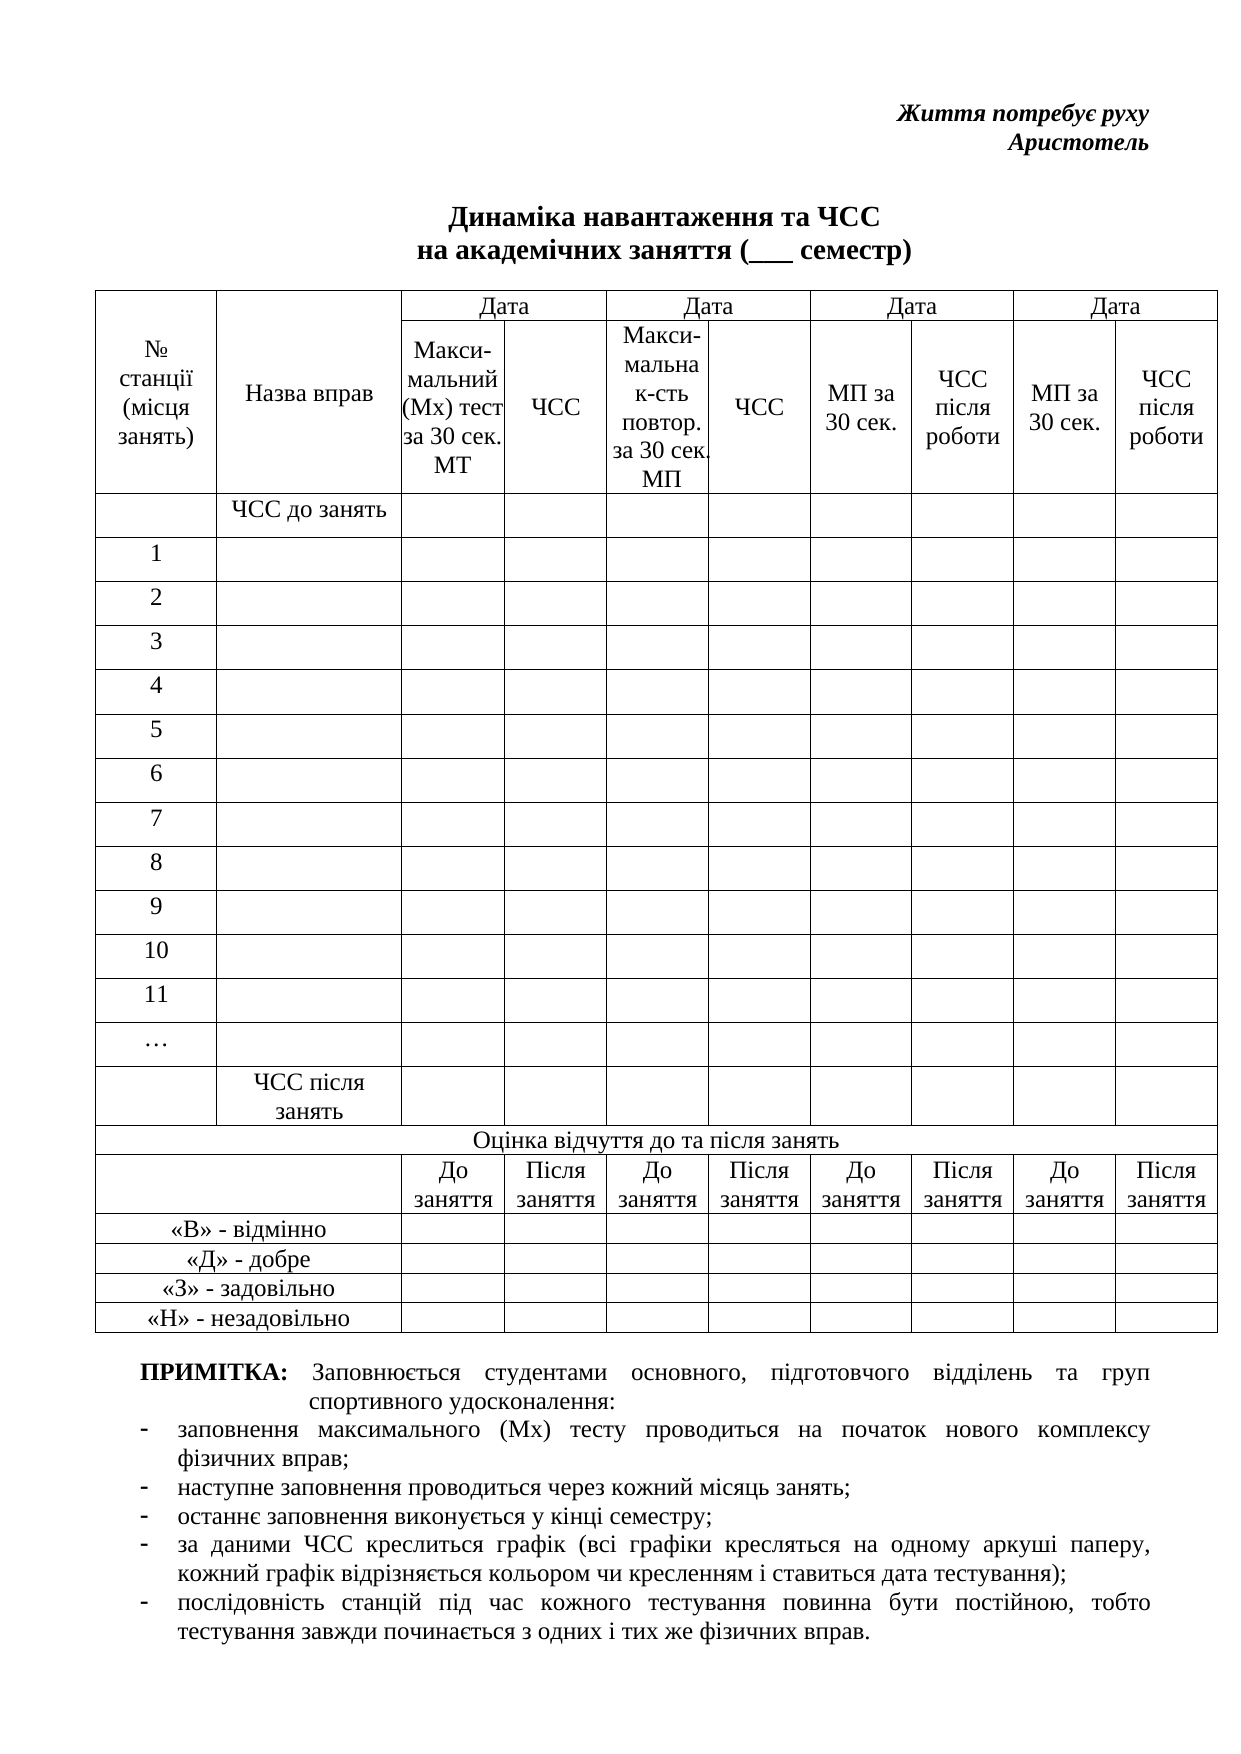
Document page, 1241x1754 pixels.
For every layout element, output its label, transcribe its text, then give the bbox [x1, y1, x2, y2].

table_cell [607, 1244, 708, 1272]
table_cell [402, 803, 504, 846]
table_cell [709, 1274, 810, 1302]
table_cell [709, 582, 810, 625]
table_cell [811, 1244, 911, 1272]
table_cell [1014, 626, 1115, 669]
table_cell «З» - задовільно [96, 1274, 401, 1302]
table_cell [217, 935, 401, 978]
table_cell [1116, 1067, 1217, 1124]
table_cell [505, 935, 606, 978]
table_cell Після заняття [505, 1155, 606, 1213]
table_cell [811, 715, 911, 757]
table_cell [912, 935, 1013, 978]
table_cell [607, 538, 708, 581]
table_cell [709, 626, 810, 669]
table_cell [1014, 803, 1115, 846]
table_cell [607, 979, 708, 1022]
table_cell [912, 582, 1013, 625]
table_cell [1116, 803, 1217, 846]
table_cell [402, 670, 504, 713]
table_cell [505, 1023, 606, 1066]
table_cell [1014, 847, 1115, 890]
table_cell 3 [96, 626, 216, 669]
table_cell [217, 891, 401, 934]
table_cell Оцінка відчуття до та після занять [96, 1126, 1217, 1154]
table_cell До заняття [1014, 1155, 1115, 1213]
table_cell [607, 1067, 708, 1124]
table_cell [709, 1067, 810, 1124]
table_cell [811, 979, 911, 1022]
table_cell [402, 759, 504, 802]
table_cell [811, 759, 911, 802]
table_cell [402, 847, 504, 890]
table_cell [1014, 582, 1115, 625]
table_cell [811, 582, 911, 625]
table_cell [811, 891, 911, 934]
text Динаміка навантаження та ЧСС [177, 199, 1152, 232]
table_cell … [96, 1023, 216, 1066]
table_cell [709, 1303, 810, 1332]
table_cell [1116, 715, 1217, 757]
table_cell [1014, 1067, 1115, 1124]
table_cell [402, 891, 504, 934]
table_cell 8 [96, 847, 216, 890]
table_cell [217, 626, 401, 669]
table_cell [912, 759, 1013, 802]
table_cell [709, 538, 810, 581]
table_cell [607, 847, 708, 890]
table_cell [1014, 979, 1115, 1022]
table_cell ЧСС до занять [217, 494, 401, 537]
table_cell [96, 1067, 216, 1124]
table_cell 10 [96, 935, 216, 978]
table_cell [811, 670, 911, 713]
table_cell До заняття [402, 1155, 504, 1213]
table_cell [811, 935, 911, 978]
table_cell [505, 582, 606, 625]
table_cell [912, 715, 1013, 757]
table_cell [505, 1274, 606, 1302]
table_cell [912, 803, 1013, 846]
table_cell [607, 670, 708, 713]
table_cell [505, 1067, 606, 1124]
table_cell [1014, 1214, 1115, 1243]
table_cell До заняття [811, 1155, 911, 1213]
table_cell [912, 538, 1013, 581]
table_cell [912, 1303, 1013, 1332]
table_cell [607, 1214, 708, 1243]
table_cell [709, 1214, 810, 1243]
text на академічних заняття (___ семестр) [177, 232, 1152, 266]
table_cell [505, 847, 606, 890]
table_cell ЧСС [505, 321, 606, 493]
list останнє заповнення виконується у кінці семестру; [140, 1501, 1152, 1529]
table_cell [811, 1067, 911, 1124]
table_cell [912, 670, 1013, 713]
table_cell [402, 1067, 504, 1124]
table_cell [811, 847, 911, 890]
table_cell [402, 626, 504, 669]
table_cell [607, 715, 708, 757]
table_cell [402, 582, 504, 625]
table_cell [811, 626, 911, 669]
table_cell [402, 1244, 504, 1272]
table_cell [811, 803, 911, 846]
table_cell 2 [96, 582, 216, 625]
table_header Дата [402, 291, 606, 319]
table_cell [96, 494, 216, 537]
table_cell [607, 759, 708, 802]
table_cell Після заняття [709, 1155, 810, 1213]
table_cell [1116, 1303, 1217, 1332]
table_cell [912, 891, 1013, 934]
table_cell МП за 30 сек. [1014, 321, 1115, 493]
table_cell [1116, 1023, 1217, 1066]
table_cell Макси-мальна к-сть повтор. за 30 сек. МП [607, 321, 708, 493]
list наступне заповнення проводиться через кожний місяць занять; [140, 1472, 1152, 1501]
table_cell [402, 1023, 504, 1066]
table_cell МП за 30 сек. [811, 321, 911, 493]
table_cell [217, 715, 401, 757]
table_cell [811, 1214, 911, 1243]
table_cell [607, 494, 708, 537]
table_cell [217, 538, 401, 581]
table_cell [811, 1303, 911, 1332]
table_cell [505, 891, 606, 934]
table_cell [1014, 1303, 1115, 1332]
table_cell [505, 715, 606, 757]
table_cell [811, 494, 911, 537]
table_cell [217, 979, 401, 1022]
table_cell [1116, 494, 1217, 537]
table_cell [912, 1023, 1013, 1066]
text ПРИМІТКА: Заповнюється студентами основного, підготовчого відділень та груп спортивного удосконалення: [140, 1357, 1152, 1414]
table_cell ЧСС після занять [217, 1067, 401, 1124]
table_cell [709, 670, 810, 713]
table_cell [709, 1244, 810, 1272]
table_cell [505, 803, 606, 846]
table_cell [505, 626, 606, 669]
table_cell [811, 1023, 911, 1066]
table_cell «В» - відмінно [96, 1214, 401, 1243]
table_cell ЧСС після роботи [912, 321, 1013, 493]
table_cell [1116, 891, 1217, 934]
table_cell [607, 891, 708, 934]
table_cell [1116, 1244, 1217, 1272]
table_cell [912, 1244, 1013, 1272]
table_cell [505, 759, 606, 802]
table_cell [217, 847, 401, 890]
table_cell [709, 891, 810, 934]
table_cell [402, 494, 504, 537]
table_cell [1014, 759, 1115, 802]
table_cell [607, 626, 708, 669]
table_cell 9 [96, 891, 216, 934]
list заповнення максимального (Мх) тесту проводиться на початок нового комплексу фізичних вправ; [140, 1414, 1152, 1472]
table_cell [1116, 1214, 1217, 1243]
table_cell [217, 803, 401, 846]
table_cell «Н» - незадовільно [96, 1303, 401, 1332]
text Життя потребує руху [177, 98, 1152, 127]
table_cell [709, 759, 810, 802]
table_cell Після заняття [1116, 1155, 1217, 1213]
table_cell [505, 1214, 606, 1243]
table_cell [1014, 1274, 1115, 1302]
table_cell [607, 1023, 708, 1066]
table_cell [1014, 670, 1115, 713]
table_cell [1116, 582, 1217, 625]
table_cell [1116, 759, 1217, 802]
table_cell 6 [96, 759, 216, 802]
table_cell [912, 494, 1013, 537]
table_cell [505, 1244, 606, 1272]
table_cell [607, 803, 708, 846]
table_cell [709, 847, 810, 890]
table_cell [912, 1274, 1013, 1302]
table_cell [402, 715, 504, 757]
table_cell [505, 670, 606, 713]
table_cell 1 [96, 538, 216, 581]
table_cell [1116, 626, 1217, 669]
table_cell [402, 1214, 504, 1243]
list послідовність станцій під час кожного тестування повинна бути постійною, тобто тестування завжди починається з одних і тих же фізичних вправ. [140, 1587, 1152, 1644]
table_cell [709, 494, 810, 537]
table_header Дата [607, 291, 810, 319]
table_cell [1116, 979, 1217, 1022]
table_cell [709, 935, 810, 978]
table_cell [811, 538, 911, 581]
table_cell [1014, 715, 1115, 757]
table_cell [709, 803, 810, 846]
table_cell [1014, 1023, 1115, 1066]
table_cell [607, 582, 708, 625]
table_cell [1014, 1244, 1115, 1272]
table_cell [217, 582, 401, 625]
table_cell [709, 1023, 810, 1066]
table_cell [1014, 494, 1115, 537]
table_cell [912, 626, 1013, 669]
table_cell [607, 935, 708, 978]
table_cell [402, 538, 504, 581]
table_cell [709, 979, 810, 1022]
table_cell [217, 759, 401, 802]
table_cell [96, 1155, 401, 1213]
table_cell [709, 715, 810, 757]
table_cell [1116, 670, 1217, 713]
table_cell [217, 670, 401, 713]
table_header Дата [811, 291, 1013, 319]
table_cell [1116, 538, 1217, 581]
table_cell [912, 1067, 1013, 1124]
table_cell [217, 1023, 401, 1066]
text Аристотель [177, 127, 1152, 155]
table_cell [402, 935, 504, 978]
table_cell [1116, 847, 1217, 890]
table_cell 4 [96, 670, 216, 713]
table_header Назва вправ [217, 291, 401, 493]
table_cell [1014, 935, 1115, 978]
table_cell ЧСС [709, 321, 810, 493]
table_cell [505, 1303, 606, 1332]
table_cell [607, 1303, 708, 1332]
table_cell [1014, 538, 1115, 581]
table_cell [1116, 1274, 1217, 1302]
list за даними ЧСС креслиться графік (всі графіки кресляться на одному аркуші паперу, кожний графік відрізняється кольором чи кресленням і ставиться дата тестування); [140, 1529, 1152, 1587]
table_cell [505, 538, 606, 581]
table_cell [402, 1274, 504, 1302]
table_cell [505, 494, 606, 537]
table_cell ЧСС після роботи [1116, 321, 1217, 493]
table_cell [811, 1274, 911, 1302]
table_cell 5 [96, 715, 216, 757]
table_cell [607, 1274, 708, 1302]
table_cell [505, 979, 606, 1022]
table_cell [912, 979, 1013, 1022]
table_cell До заняття [607, 1155, 708, 1213]
table_cell [912, 847, 1013, 890]
table_cell [402, 979, 504, 1022]
table_cell Після заняття [912, 1155, 1013, 1213]
table_cell [1014, 891, 1115, 934]
table_cell 7 [96, 803, 216, 846]
table_header Дата [1014, 291, 1217, 319]
table_cell [402, 1303, 504, 1332]
table_cell 11 [96, 979, 216, 1022]
table_cell Макси-мальний (Мх) тест за 30 сек. МТ [402, 321, 504, 493]
table_cell [912, 1214, 1013, 1243]
table_cell [1116, 935, 1217, 978]
table_cell «Д» - добре [96, 1244, 401, 1272]
table_header № станції (місця занять) [96, 291, 216, 493]
